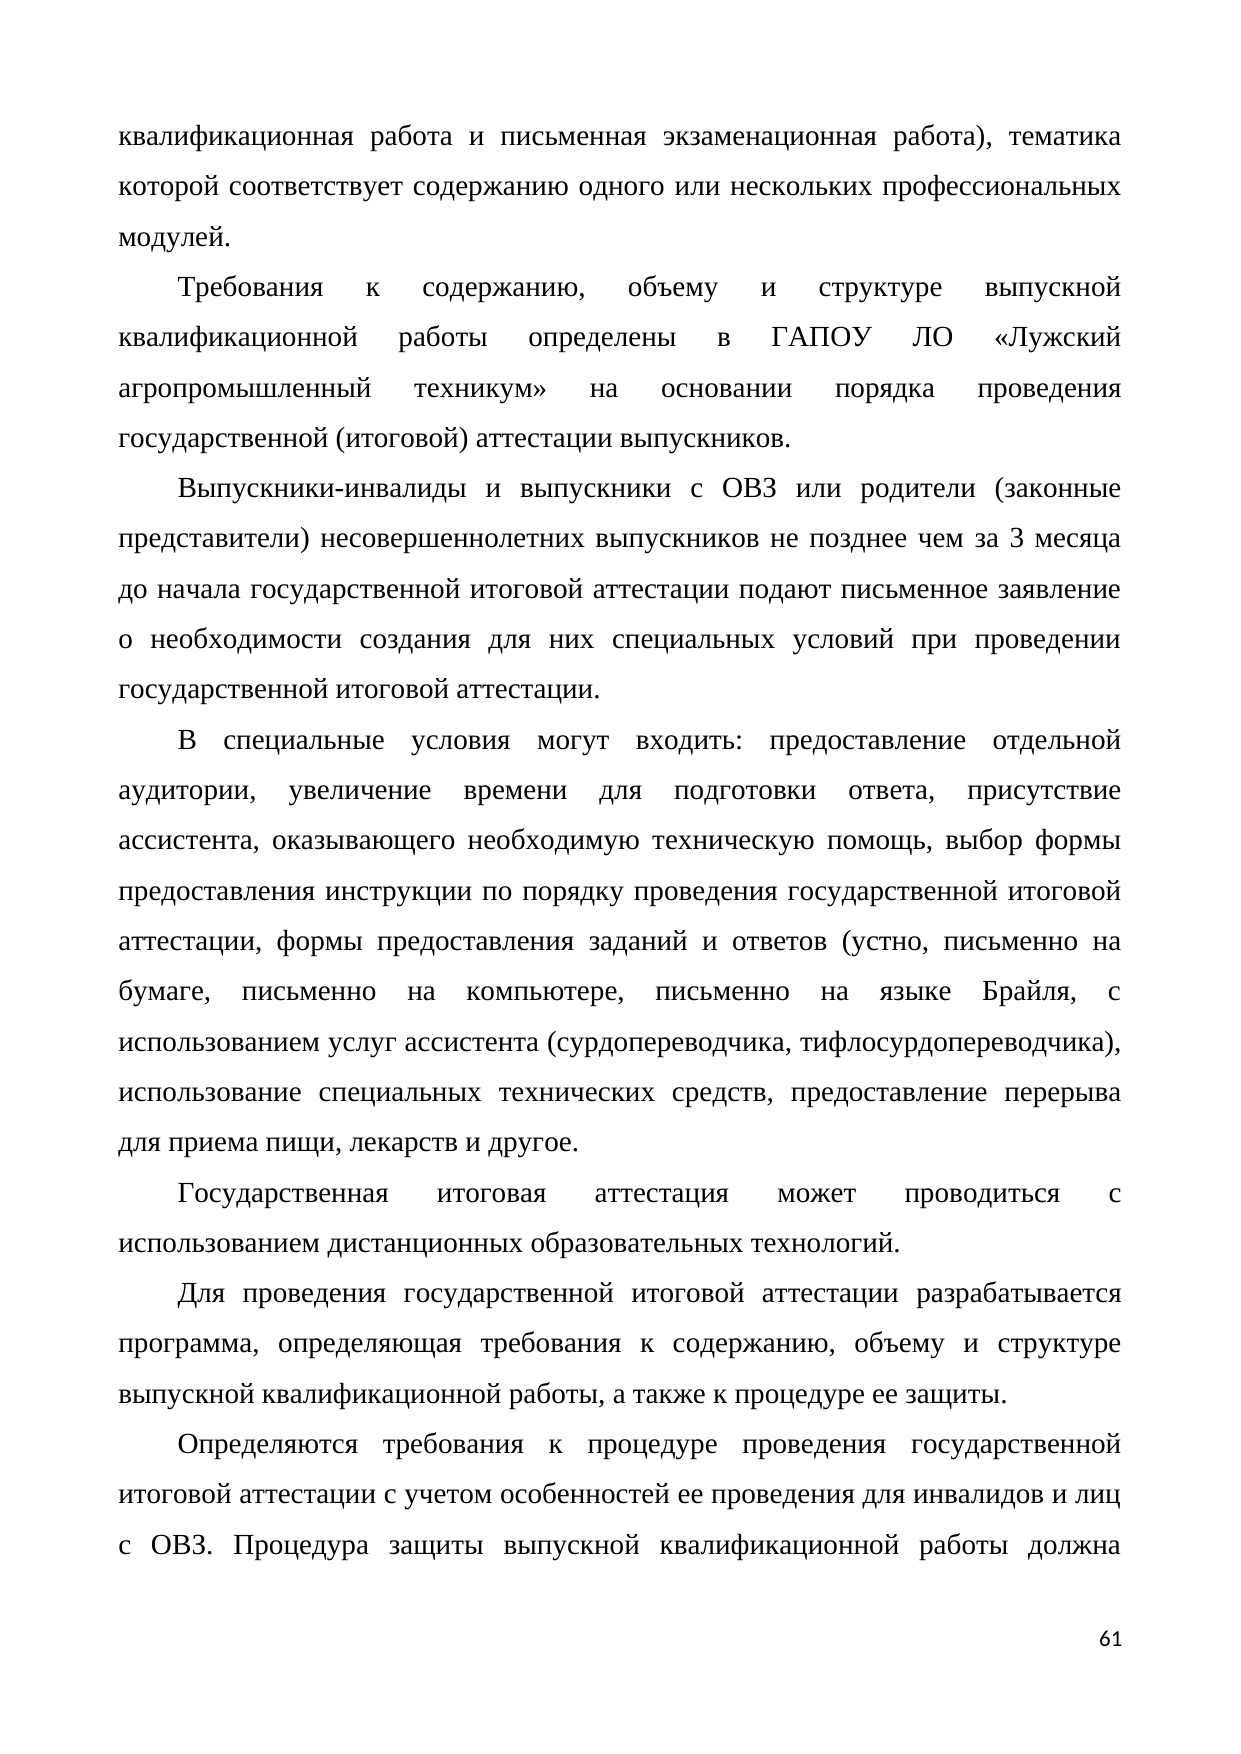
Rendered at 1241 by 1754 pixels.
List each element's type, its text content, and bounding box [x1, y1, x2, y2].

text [118, 1426, 1122, 1560]
text Государственная итоговая аттестация может проводиться с использованием дистанционных образовательных технологий. [118, 1175, 1122, 1258]
text Выпускники-инвалиды и выпускники с ОВЗ или родители (законные представители) несовершеннолетних выпускников не позднее чем за 3 месяца до начала государственной итоговой аттестации подают письменное заявление о необходимости создания для них специальных условий при проведении государственной итоговой аттестации. [118, 470, 1122, 705]
text Требования к содержанию, объему и структуре выпускной квалификационной работы определены в ГАПОУ ЛО «Лужский агропромышленный техникум» на основании порядка проведения государственной (итоговой) аттестации выпускников. [118, 269, 1122, 453]
text В специальные условия могут входить: предоставление отдельной аудитории, увеличение времени для подготовки ответа, присутствие ассистента, оказывающего необходимую техническую помощь, выбор формы предоставления инструкции по порядку проведения государственной итоговой аттестации, формы предоставления заданий и ответов (устно, письменно на бумаге, письменно на компьютере, письменно на языке Брайля, с использованием услуг ассистента (сурдопереводчика, тифлосурдопереводчика), использование специальных технических средств, предоставление перерыва для приема пищи, лекарств и другое. [118, 722, 1122, 1158]
text Для проведения государственной итоговой аттестации разрабатывается программа, определяющая требования к содержанию, объему и структуре выпускной квалификационной работы, а также к процедуре ее защиты. [118, 1275, 1122, 1409]
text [118, 118, 1122, 252]
